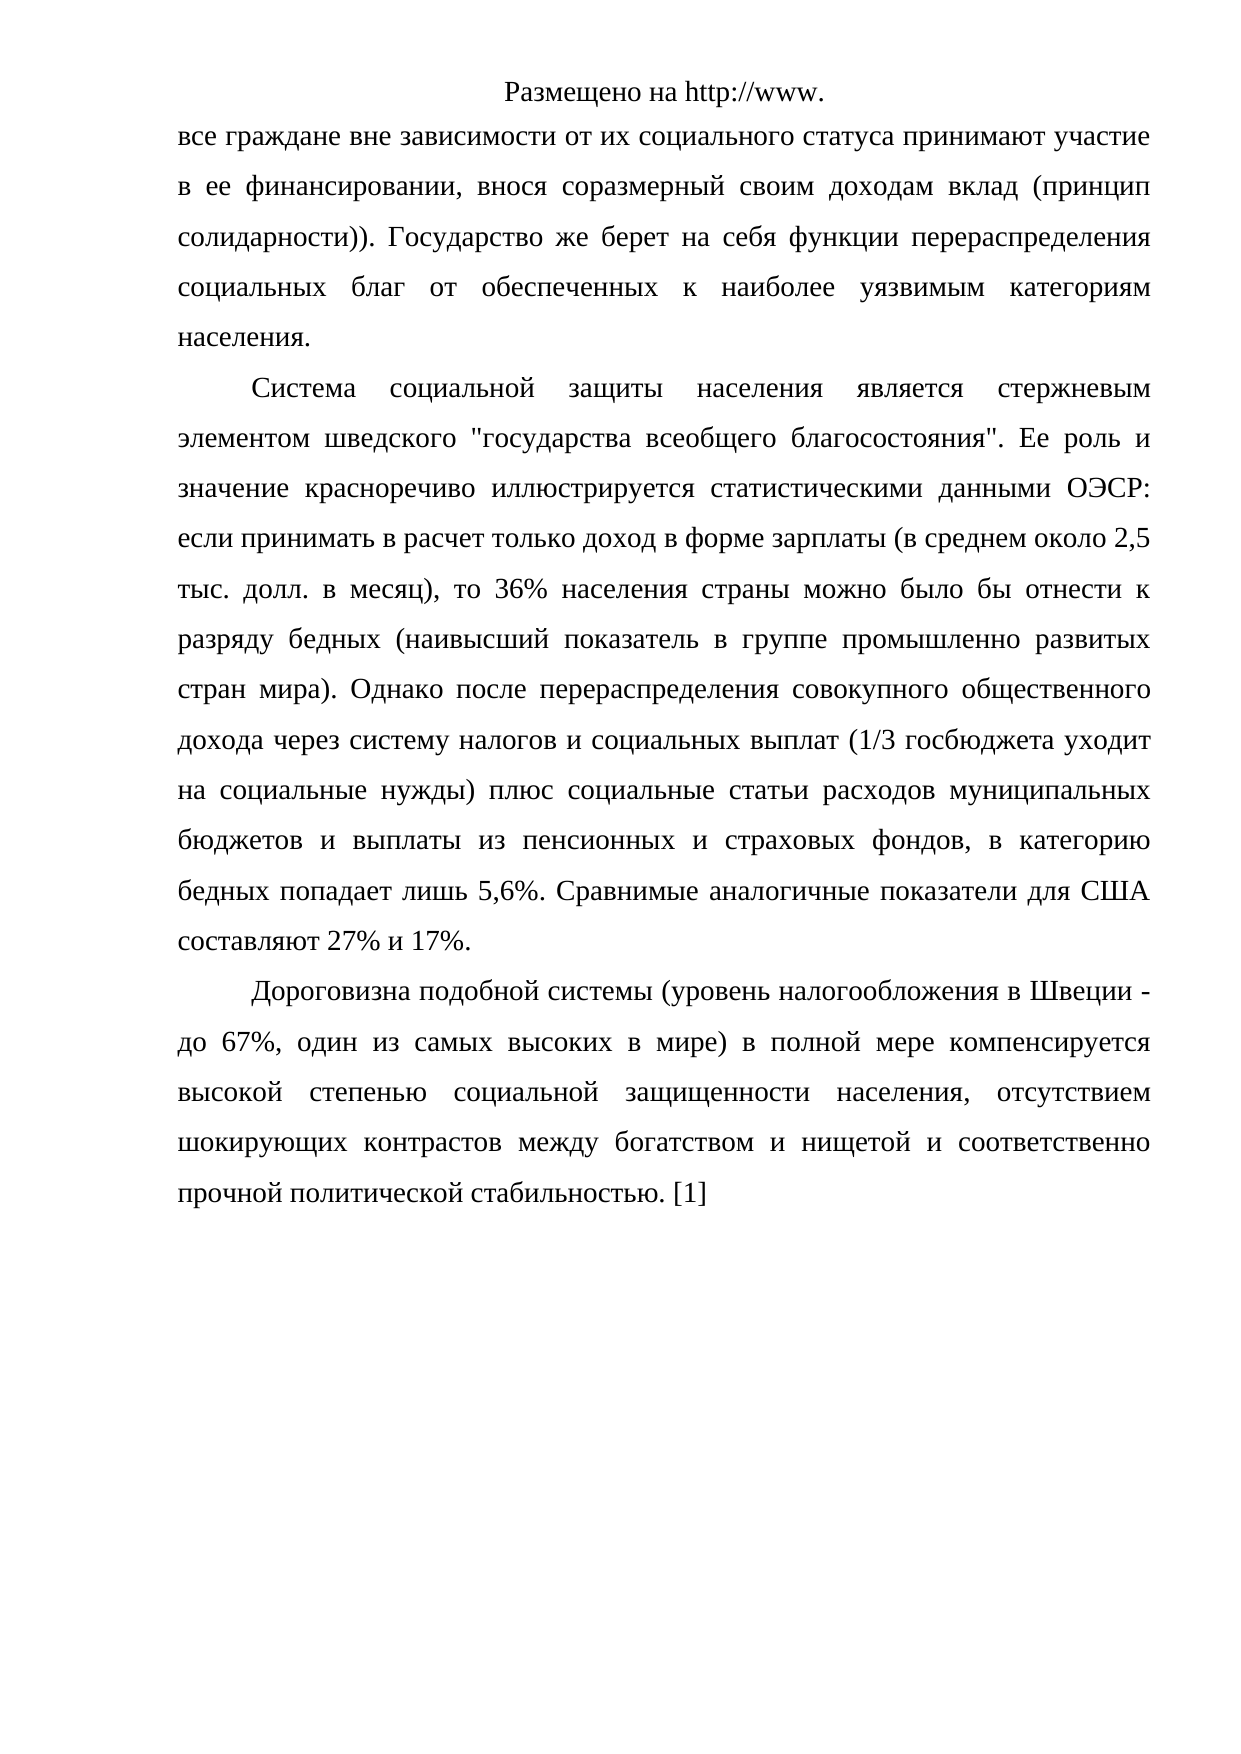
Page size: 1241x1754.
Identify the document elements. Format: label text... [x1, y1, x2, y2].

text Система социальной защиты населения является стержневым элементом шведского "государства всеобщего благосостояния". Ее роль и значение красноречиво иллюстрируется статистическими данными ОЭСР: если принимать в расчет только доход в форме зарплаты (в среднем около 2,5 тыс. долл. в месяц), то 36% населения страны можно было бы отнести к разряду бедных (наивысший показатель в группе промышленно развитых стран мира). Однако после перераспределения совокупного общественного дохода через систему налогов и социальных выплат (1/3 госбюджета уходит на социальные нужды) плюс социальные статьи расходов муниципальных бюджетов и выплаты из пенсионных и страховых фондов, в категорию бедных попадает лишь 5,6%. Сравнимые аналогичные показатели для США составляют 27% и 17%. [177, 370, 1152, 957]
text Дороговизна подобной системы (уровень налогообложения в Швеции - до 67%, один из самых высоких в мире) в полной мере компенсируется высокой степенью социальной защищенности населения, отсутствием шокирующих контрастов между богатством и нищетой и соответственно прочной политической стабильностью. [1] [177, 973, 1152, 1208]
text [177, 118, 1152, 353]
